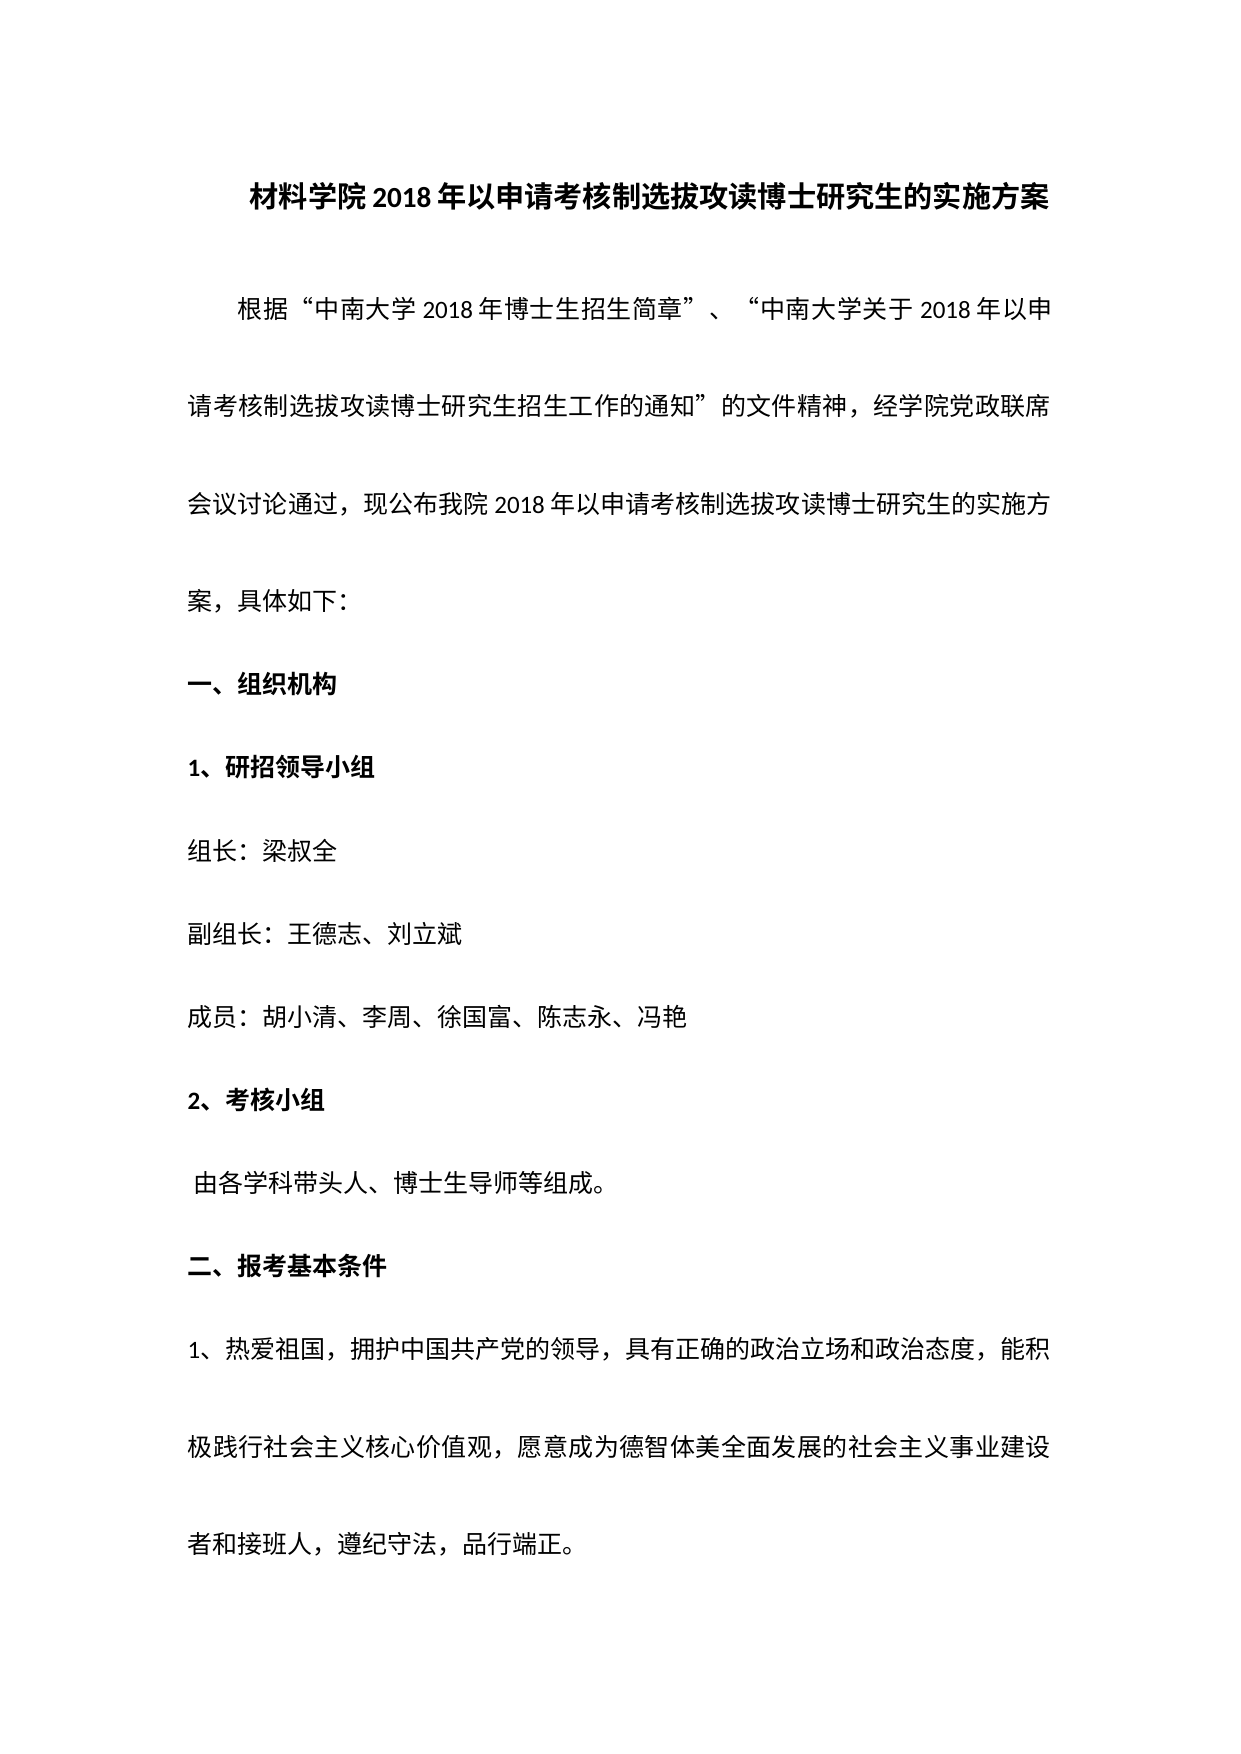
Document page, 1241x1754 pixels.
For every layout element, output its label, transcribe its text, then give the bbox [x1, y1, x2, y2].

text 材料学院2018年以申请考核制选拔攻读博士研究生的实施方案 [187, 162, 1053, 227]
list 报考基本条件 [187, 1232, 1053, 1297]
text 成员：胡小清、李周、徐国富、陈志永、冯艳 [187, 983, 1053, 1048]
text 根据“中南大学2018年博士生招生简章”、“中南大学关于2018年以申请考核制选拔攻读博士研究生招生工作的通知”的文件精神，经学院党政联席会议讨论通过，现公布我院2018年以申请考核制选拔攻读博士研究生的实施方案，具体如下： [187, 275, 1053, 632]
text 副组长：王德志、刘立斌 [187, 900, 1053, 965]
text 组长：梁叔全 [187, 817, 1053, 882]
list 组织机构 [187, 650, 1053, 715]
text 1、研招领导小组 [187, 733, 1053, 798]
text 1、热爱祖国，拥护中国共产党的领导，具有正确的政治立场和政治态度，能积极践行社会主义核心价值观，愿意成为德智体美全面发展的社会主义事业建设者和接班人，遵纪守法，品行端正。 [187, 1315, 1053, 1575]
list 考核小组 [187, 1066, 1053, 1131]
text 由各学科带头人、博士生导师等组成。 [187, 1149, 1053, 1214]
